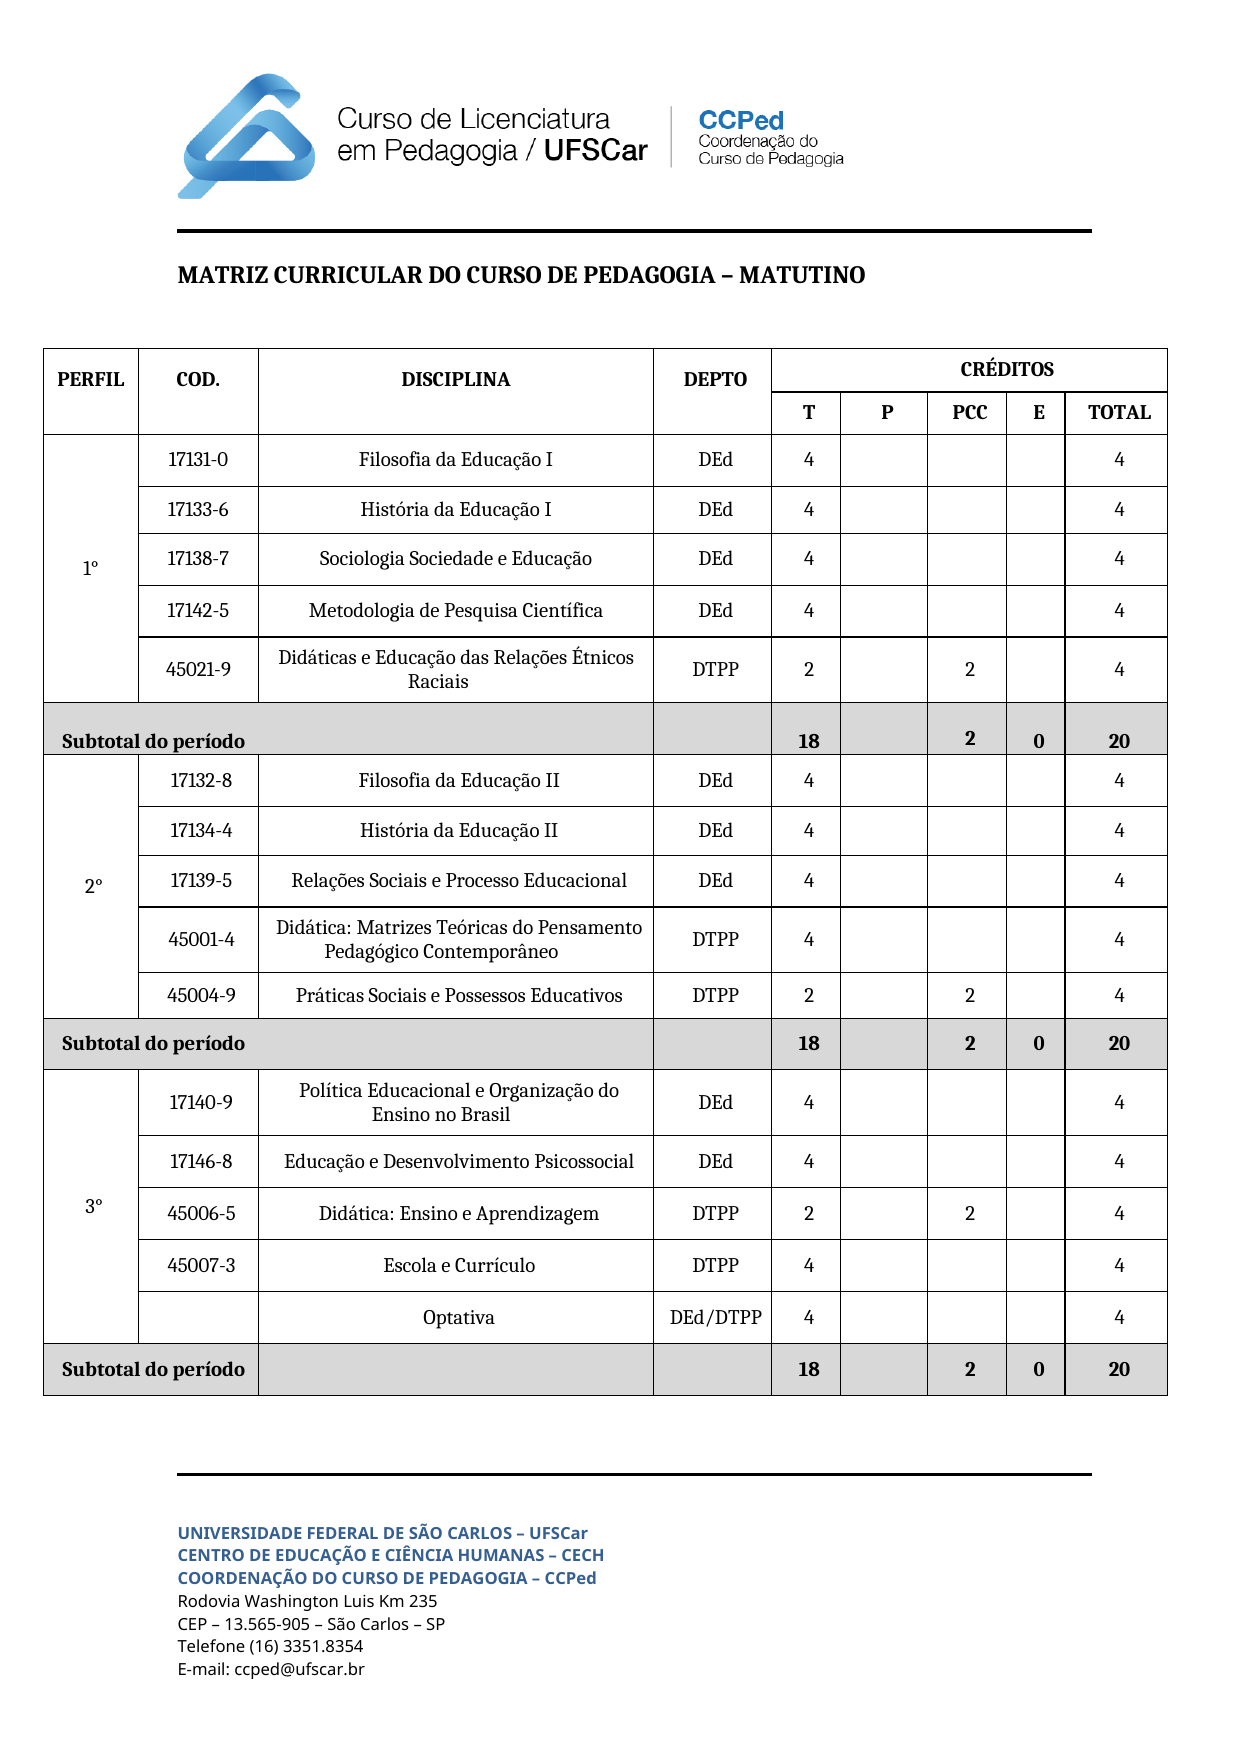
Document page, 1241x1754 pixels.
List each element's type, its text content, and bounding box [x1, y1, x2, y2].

table_header [30, 290, 1240, 1396]
picture [177, 73, 844, 199]
text MATRIZ CURRICULAR DO CURSO DE PEDAGOGIA – MATUTINO [177, 261, 1092, 290]
